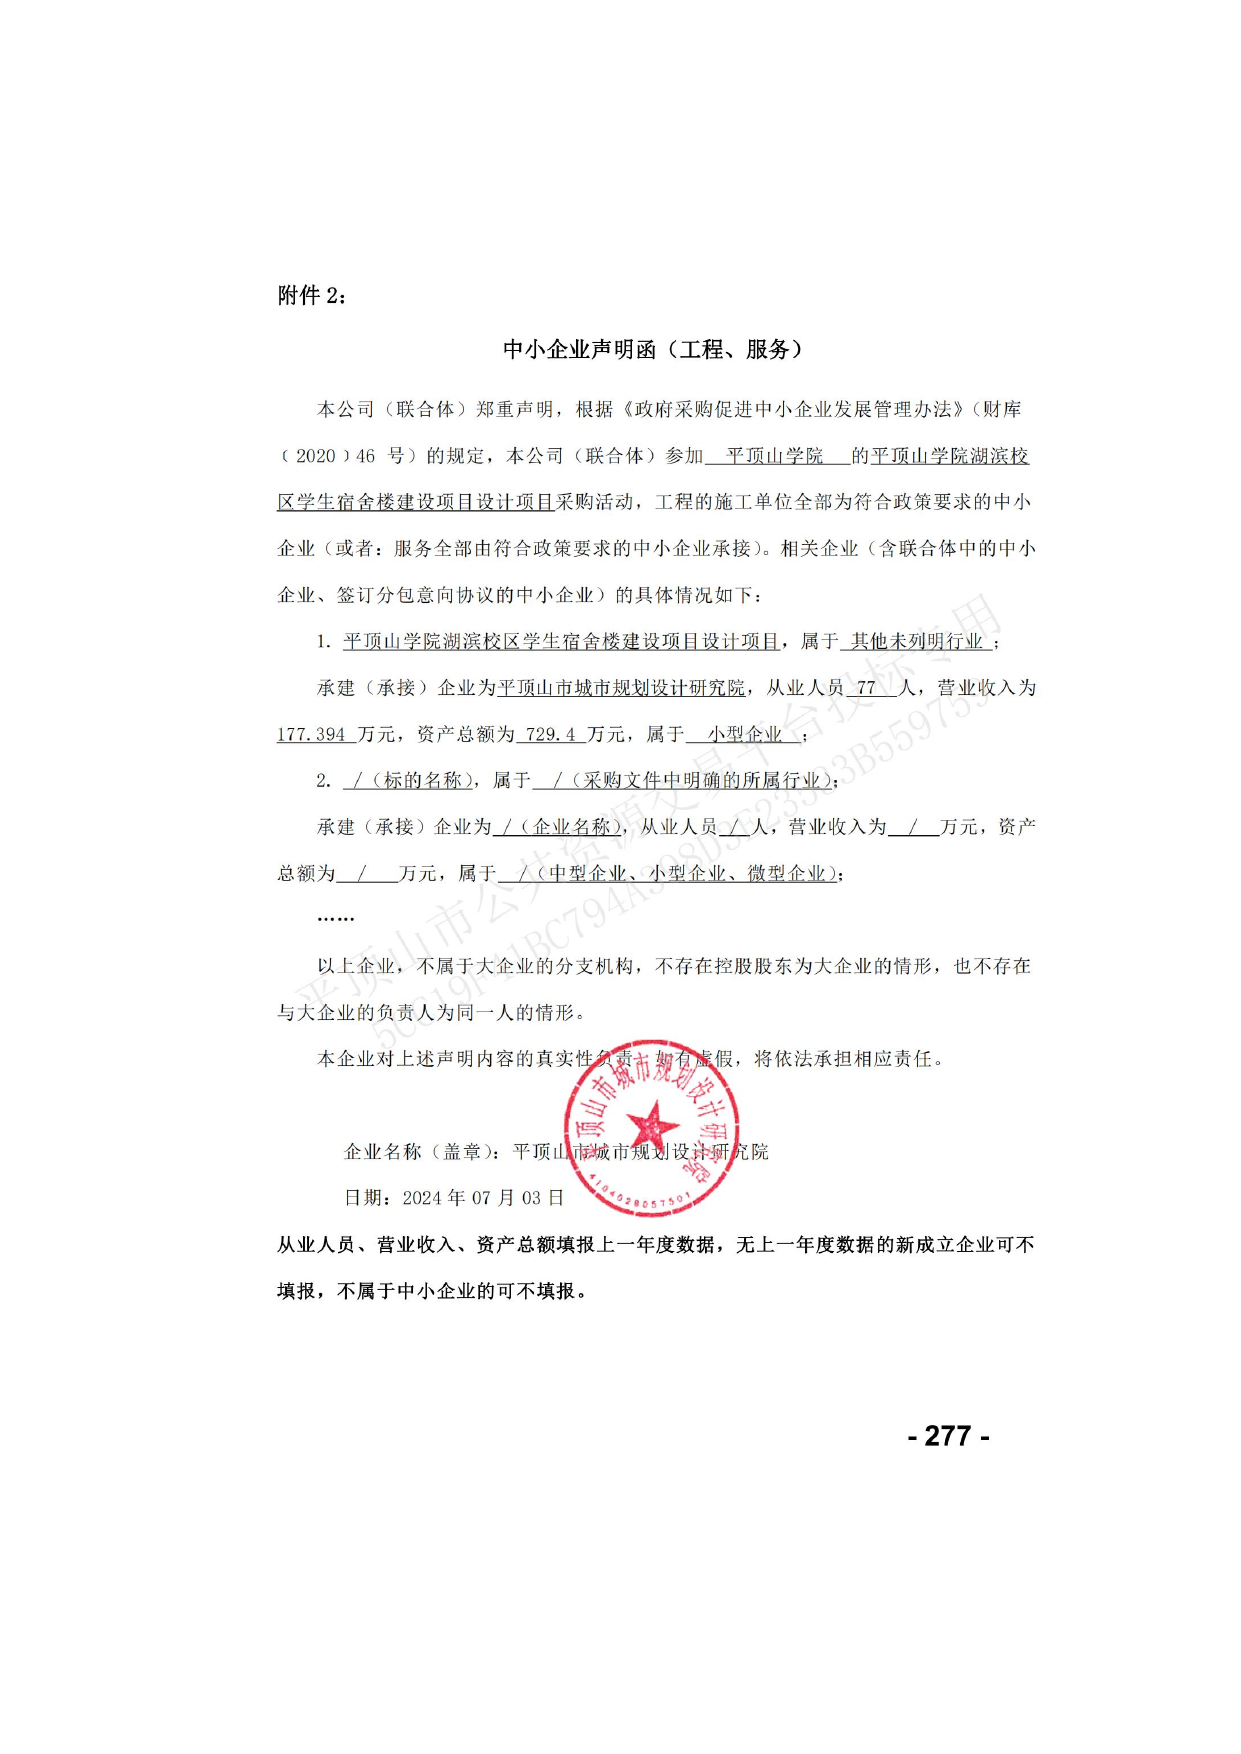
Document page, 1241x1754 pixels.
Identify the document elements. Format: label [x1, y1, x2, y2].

picture [187, 162, 1127, 1490]
